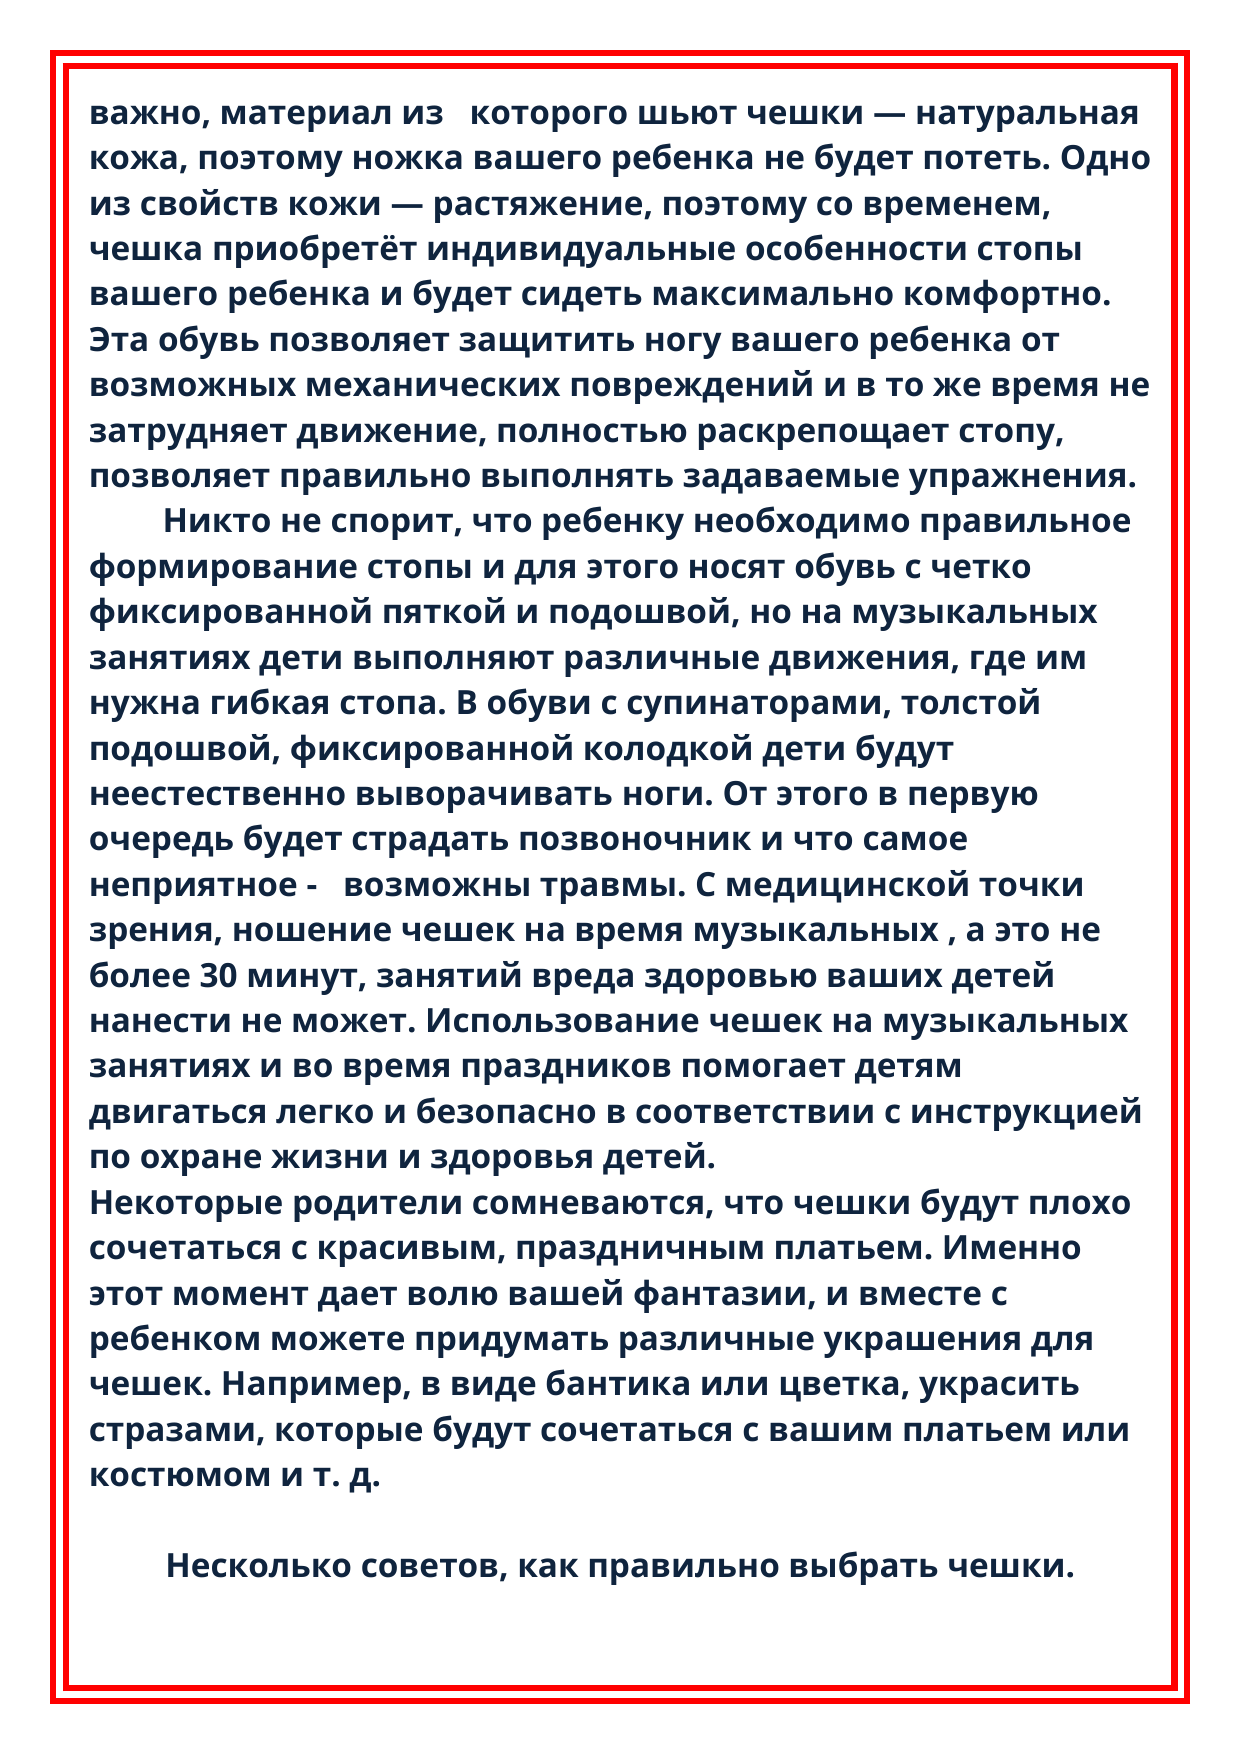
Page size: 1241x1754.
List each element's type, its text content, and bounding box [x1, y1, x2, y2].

text Никто не спорит, что ребенку необходимо правильное формирование стопы и для этого носят обувь с четко фиксированной пяткой и подошвой, но на музыкальных занятиях дети выполняют различные движения, где им нужна гибкая стопа. В обуви с супинаторами, толстой подошвой, фиксированной колодкой дети будут неестественно выворачивать ноги. От этого в первую очередь будет страдать позвоночник и что самое неприятное - возможны травмы. С медицинской точки зрения, ношение чешек на время музыкальных , а это не более 30 минут, занятий вреда здоровью ваших детей нанести не может. Использование чешек на музыкальных занятиях и во время праздников помогает детям двигаться легко и безопасно в соответствии с инструкцией по охране жизни и здоровья детей. [88, 497, 1152, 1178]
text Несколько советов, как правильно выбрать чешки. [88, 1542, 1152, 1587]
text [88, 88, 1152, 497]
text Некоторые родители сомневаются, что чешки будут плохо сочетаться с красивым, праздничным платьем. Именно этот момент дает волю вашей фантазии, и вместе с ребенком можете придумать различные украшения для чешек. Например, в виде бантика или цветка, украсить стразами, которые будут сочетаться с вашим платьем или костюмом и т. д. [88, 1178, 1152, 1496]
